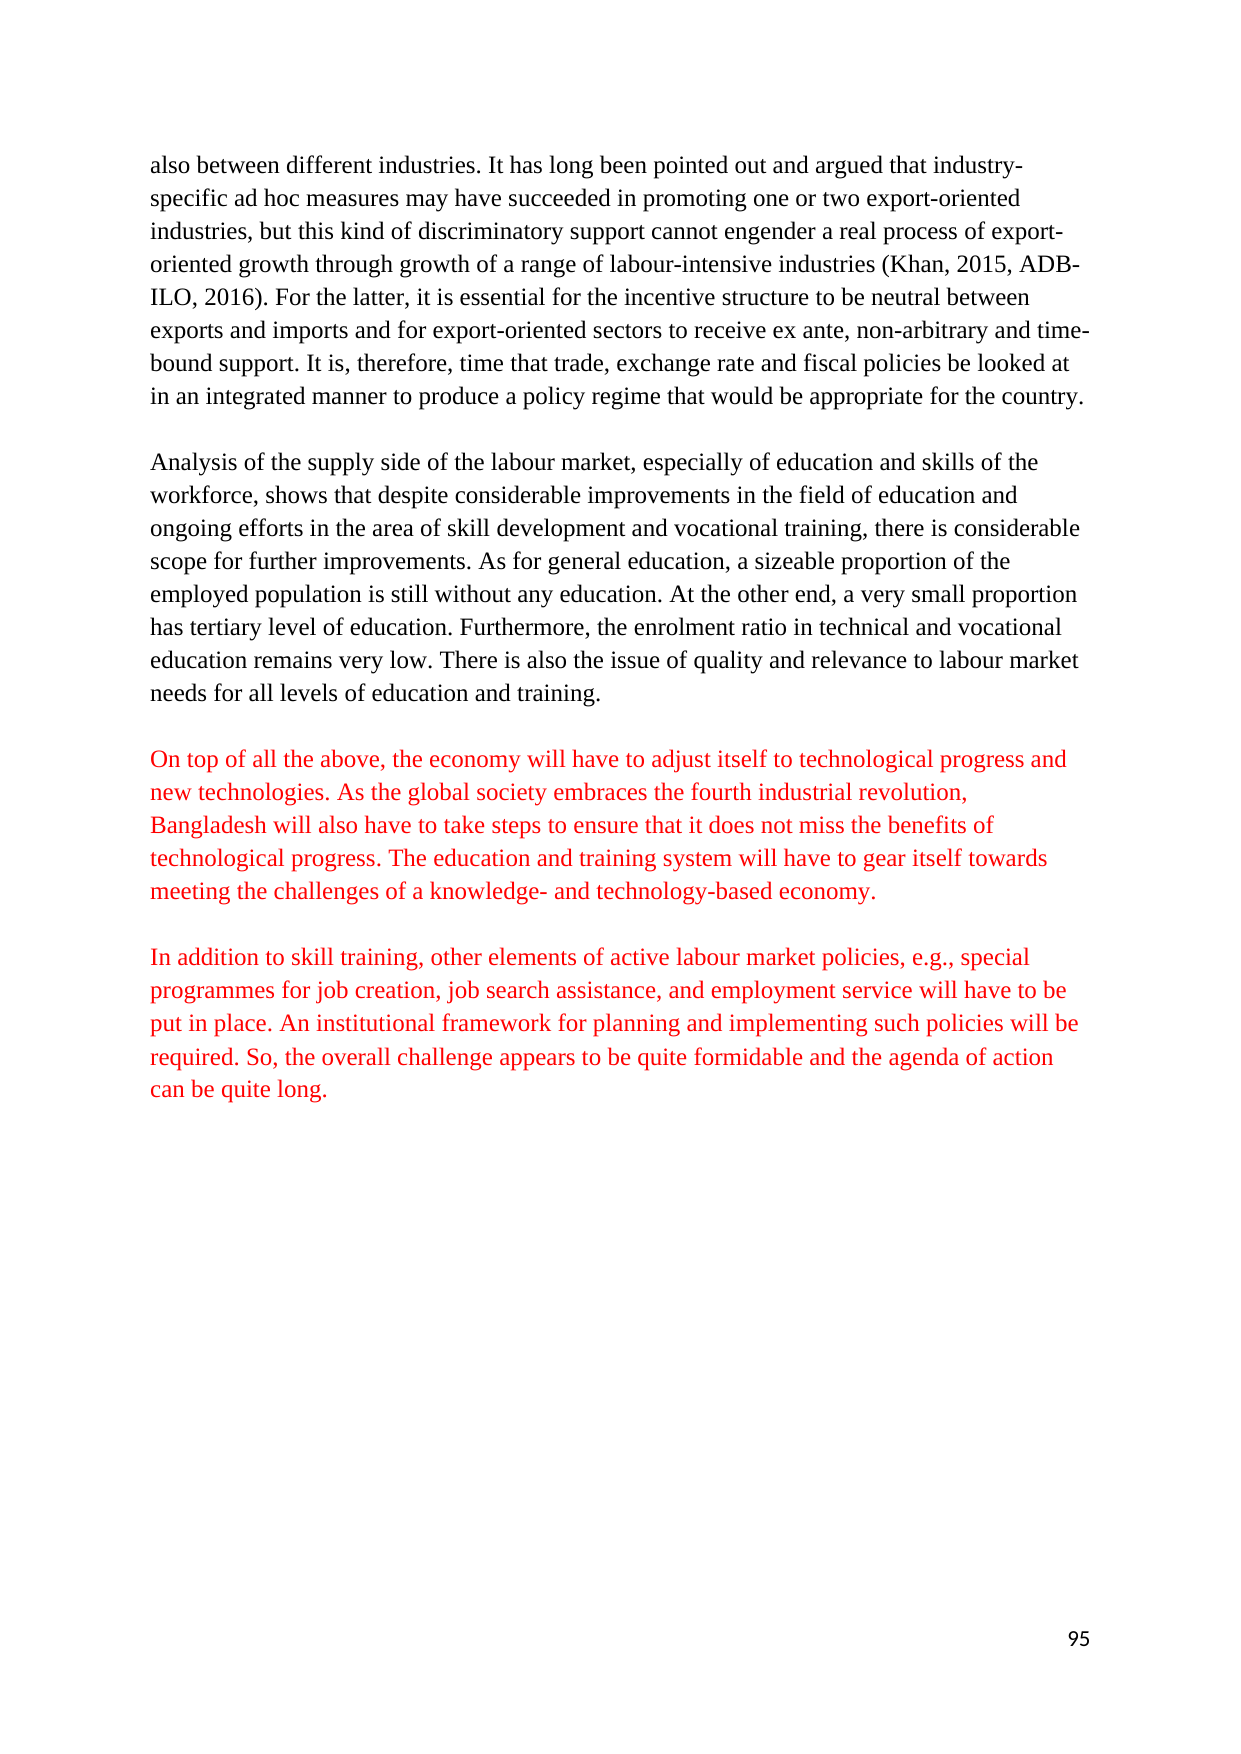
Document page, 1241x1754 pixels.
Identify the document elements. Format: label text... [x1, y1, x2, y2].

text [150, 150, 1090, 410]
text On top of all the above, the economy will have to adjust itself to technological progress and new technologies. As the global society embraces the fourth industrial revolution, Bangladesh will also have to take steps to ensure that it does not miss the benefits of technological progress. The education and training system will have to gear itself towards meeting the challenges of a knowledge- and technology-based economy. [150, 744, 1090, 905]
text Analysis of the supply side of the labour market, especially of education and skills of the workforce, shows that despite considerable improvements in the field of education and ongoing efforts in the area of skill development and vocational training, there is considerable scope for further improvements. As for general education, a sizeable proportion of the employed population is still without any education. At the other end, a very small proportion has tertiary level of education. Furthermore, the enrolment ratio in technical and vocational education remains very low. There is also the issue of quality and relevance to labour market needs for all levels of education and training. [150, 447, 1090, 707]
text In addition to skill training, other elements of active labour market policies, e.g., special programmes for job creation, job search assistance, and employment service will have to be put in place. An institutional framework for planning and implementing such policies will be required. So, the overall challenge appears to be quite formidable and the agenda of action can be quite long. [150, 942, 1090, 1103]
